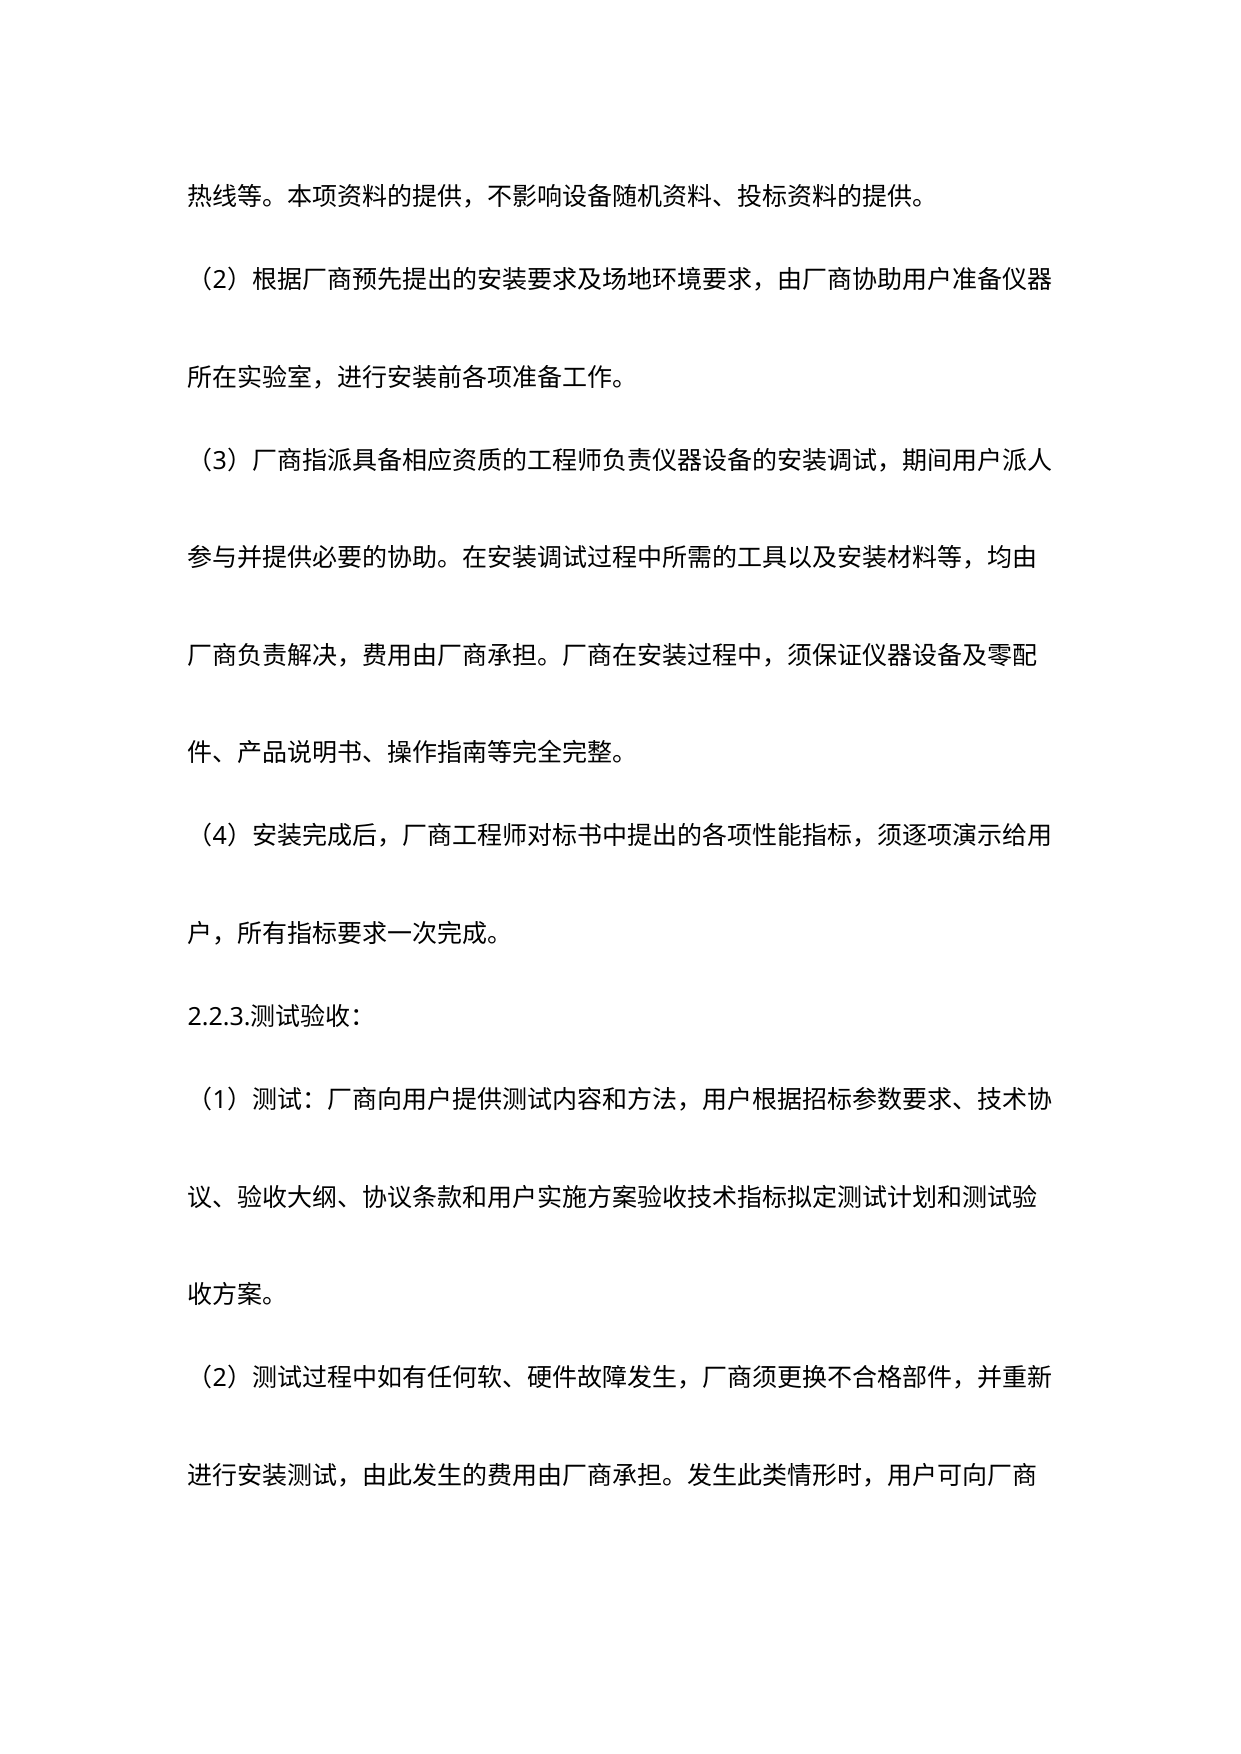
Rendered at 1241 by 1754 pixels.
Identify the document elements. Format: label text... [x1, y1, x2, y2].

text 2.2.3.测试验收： [187, 982, 1053, 1047]
text （2）根据厂商预先提出的安装要求及场地环境要求，由厂商协助用户准备仪器所在实验室，进行安装前各项准备工作。 [187, 245, 1053, 408]
text （4）安装完成后，厂商工程师对标书中提出的各项性能指标，须逐项演示给用户，所有指标要求一次完成。 [187, 801, 1053, 964]
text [187, 1343, 1053, 1506]
text （1）测试：厂商向用户提供测试内容和方法，用户根据招标参数要求、技术协议、验收大纲、协议条款和用户实施方案验收技术指标拟定测试计划和测试验收方案。 [187, 1065, 1053, 1325]
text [187, 162, 1053, 227]
text （3）厂商指派具备相应资质的工程师负责仪器设备的安装调试，期间用户派人参与并提供必要的协助。在安装调试过程中所需的工具以及安装材料等，均由厂商负责解决，费用由厂商承担。厂商在安装过程中，须保证仪器设备及零配件、产品说明书、操作指南等完全完整。 [187, 426, 1053, 783]
